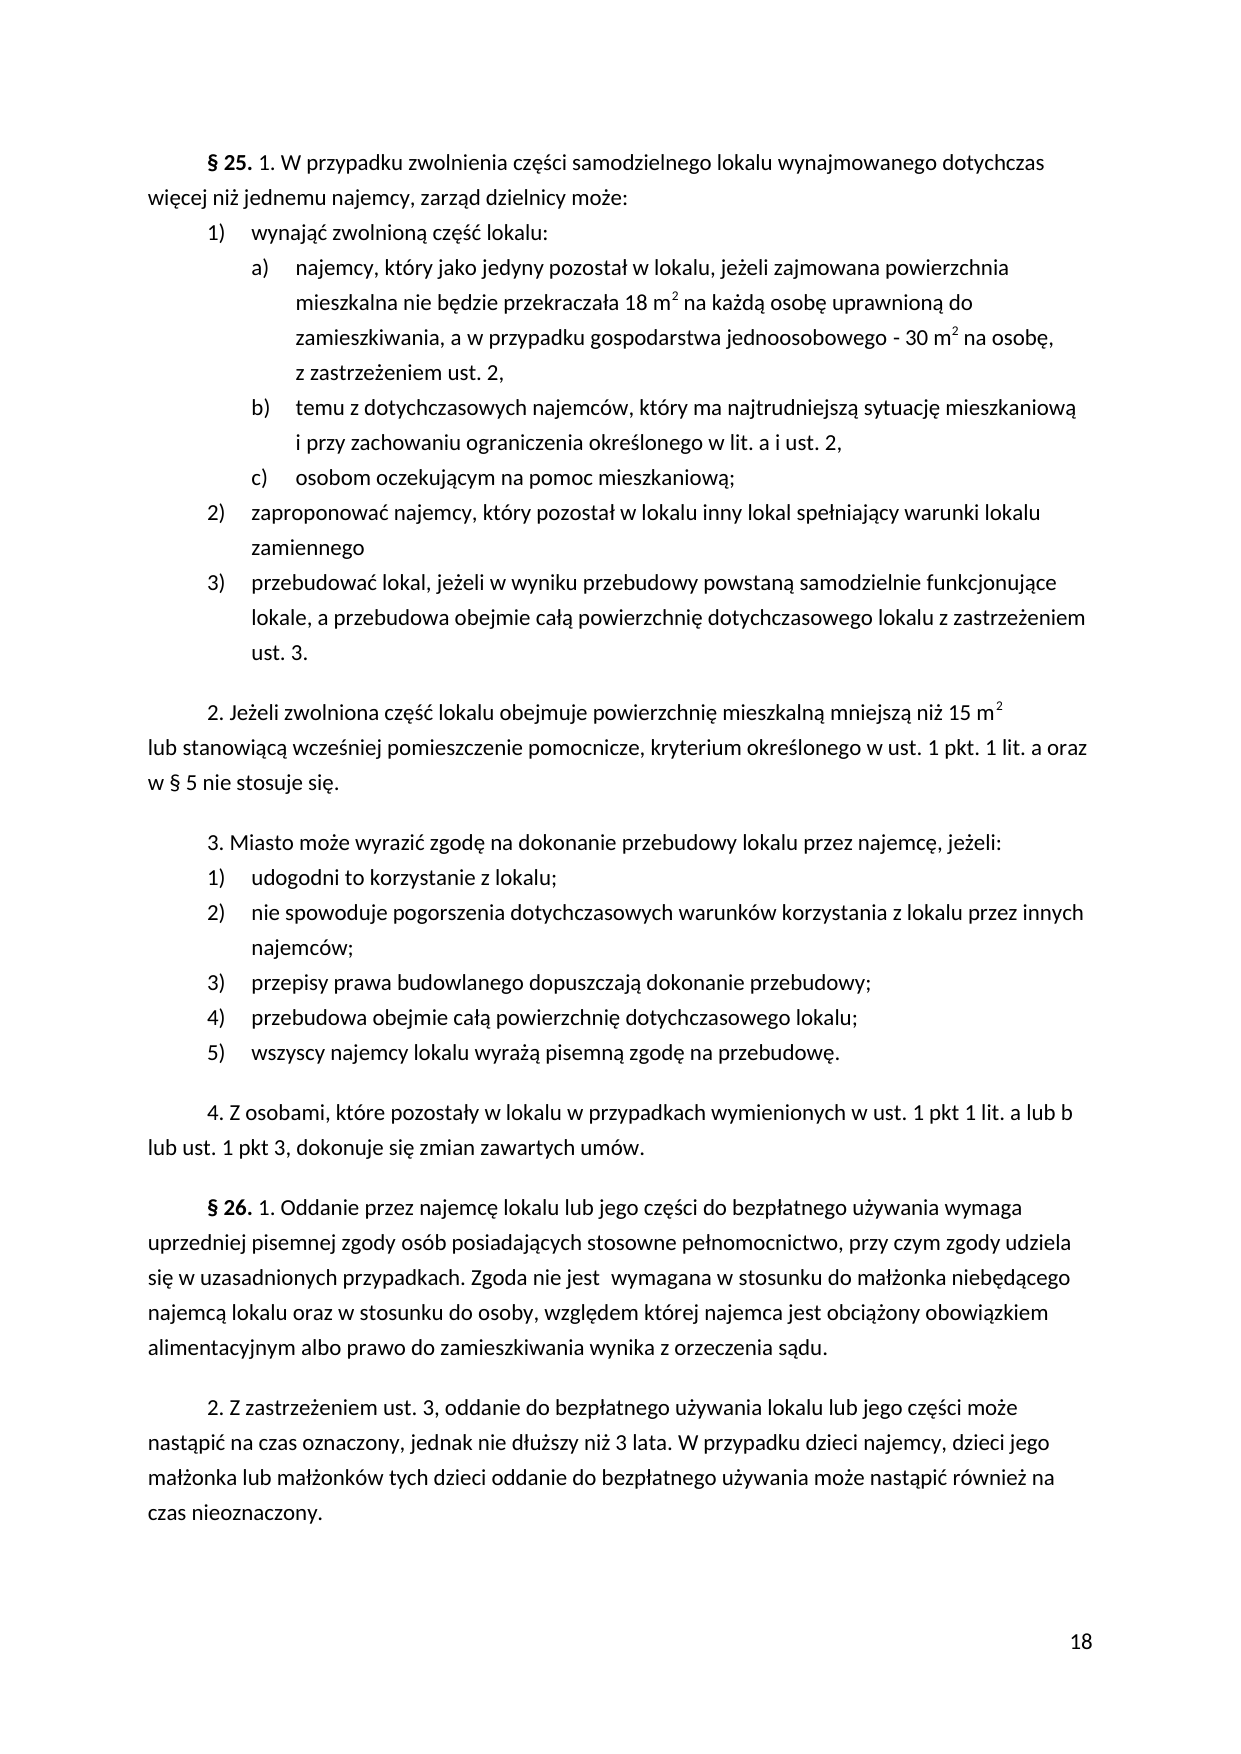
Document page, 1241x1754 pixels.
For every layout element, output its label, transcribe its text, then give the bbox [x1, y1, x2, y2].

text 2. Jeżeli zwolniona część lokalu obejmuje powierzchnię mieszkalną mniejszą niż 15 m2 lub stanowiącą wcześniej pomieszczenie pomocnicze, kryterium określonego w ust. 1 pkt. 1 lit. a oraz w § 5 nie stosuje się. [148, 698, 1092, 796]
subtitle § 25. 1. W przypadku zwolnienia części samodzielnego lokalu wynajmowanego dotychczas więcej niż jednemu najemcy, zarząd dzielnicy może: [148, 148, 1092, 211]
text 2. Z zastrzeżeniem ust. 3, oddanie do bezpłatnego używania lokalu lub jego części może nastąpić na czas oznaczony, jednak nie dłuższy niż 3 lata. W przypadku dzieci najemcy, dzieci jego małżonka lub małżonków tych dzieci oddanie do bezpłatnego używania może nastąpić również na czas nieoznaczony. [148, 1393, 1092, 1526]
text 3. Miasto może wyrazić zgodę na dokonanie przebudowy lokalu przez najemcę, jeżeli: [148, 828, 1092, 856]
list przepisy prawa budowlanego dopuszczają dokonanie przebudowy; [207, 968, 1092, 996]
list najemcy, który jako jedyny pozostał w lokalu, jeżeli zajmowana powierzchnia mieszkalna nie będzie przekraczała 18 m2 na każdą osobę uprawnioną do zamieszkiwania, a w przypadku gospodarstwa jednoosobowego - 30 m2 na osobę, z zastrzeżeniem ust. 2, [251, 253, 1092, 386]
list udogodni to korzystanie z lokalu; [207, 863, 1092, 891]
list osobom oczekującym na pomoc mieszkaniową; [251, 463, 1092, 491]
list wszyscy najemcy lokalu wyrażą pisemną zgodę na przebudowę. [207, 1038, 1092, 1066]
list przebudować lokal, jeżeli w wyniku przebudowy powstaną samodzielnie funkcjonujące lokale, a przebudowa obejmie całą powierzchnię dotychczasowego lokalu z zastrzeżeniem ust. 3. [207, 568, 1092, 666]
list wynająć zwolnioną część lokalu: [207, 218, 1092, 246]
list zaproponować najemcy, który pozostał w lokalu inny lokal spełniający warunki lokalu zamiennego [207, 498, 1092, 561]
list nie spowoduje pogorszenia dotychczasowych warunków korzystania z lokalu przez innych najemców; [207, 898, 1092, 961]
subtitle § 26. 1. Oddanie przez najemcę lokalu lub jego części do bezpłatnego używania wymaga uprzedniej pisemnej zgody osób posiadających stosowne pełnomocnictwo, przy czym zgody udziela się w uzasadnionych przypadkach. Zgoda nie jest wymagana w stosunku do małżonka niebędącego najemcą lokalu oraz w stosunku do osoby, względem której najemca jest obciążony obowiązkiem alimentacyjnym albo prawo do zamieszkiwania wynika z orzeczenia sądu. [148, 1193, 1092, 1361]
text 4. Z osobami, które pozostały w lokalu w przypadkach wymienionych w ust. 1 pkt 1 lit. a lub b lub ust. 1 pkt 3, dokonuje się zmian zawartych umów. [148, 1098, 1092, 1161]
list temu z dotychczasowych najemców, który ma najtrudniejszą sytuację mieszkaniową i przy zachowaniu ograniczenia określonego w lit. a i ust. 2, [251, 393, 1092, 456]
list przebudowa obejmie całą powierzchnię dotychczasowego lokalu; [207, 1003, 1092, 1031]
